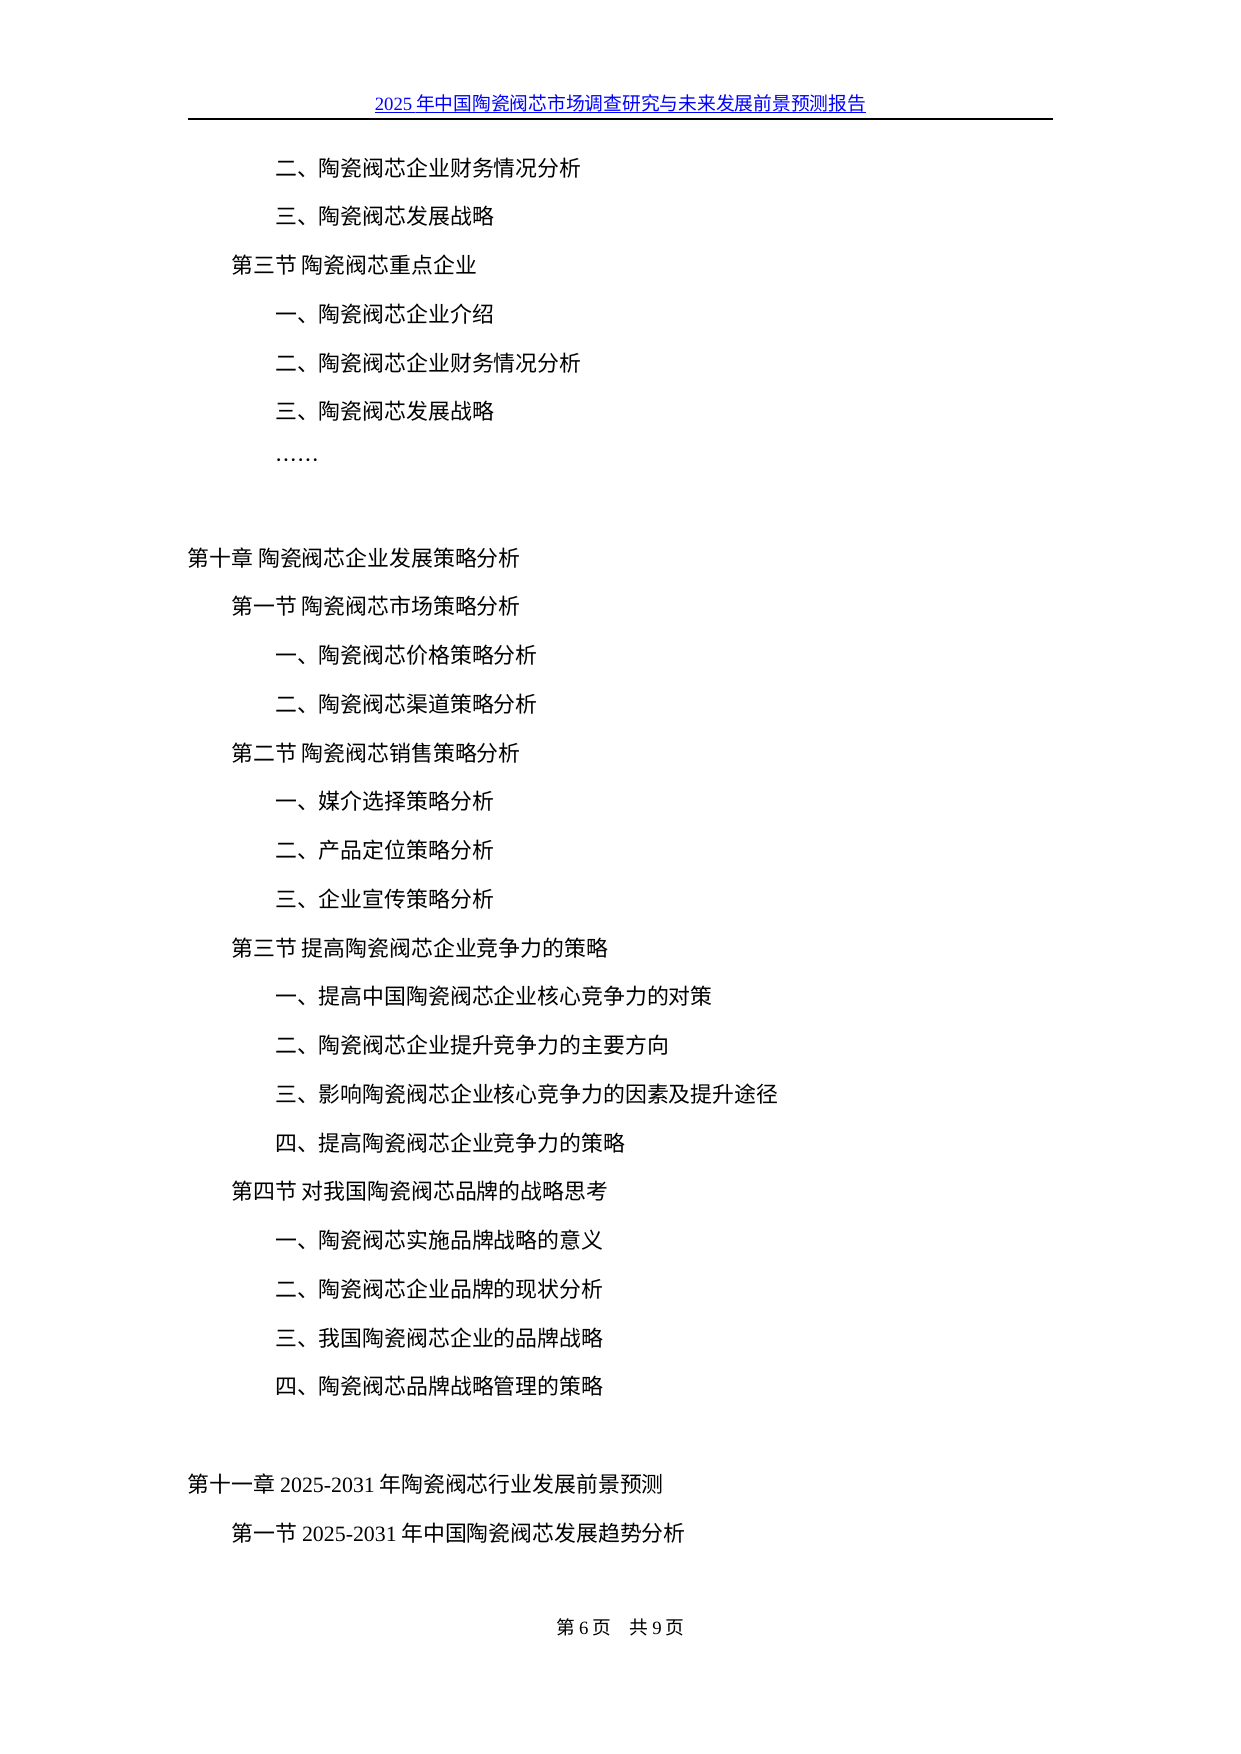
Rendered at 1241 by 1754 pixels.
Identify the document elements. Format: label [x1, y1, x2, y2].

text [187, 150, 1053, 1548]
